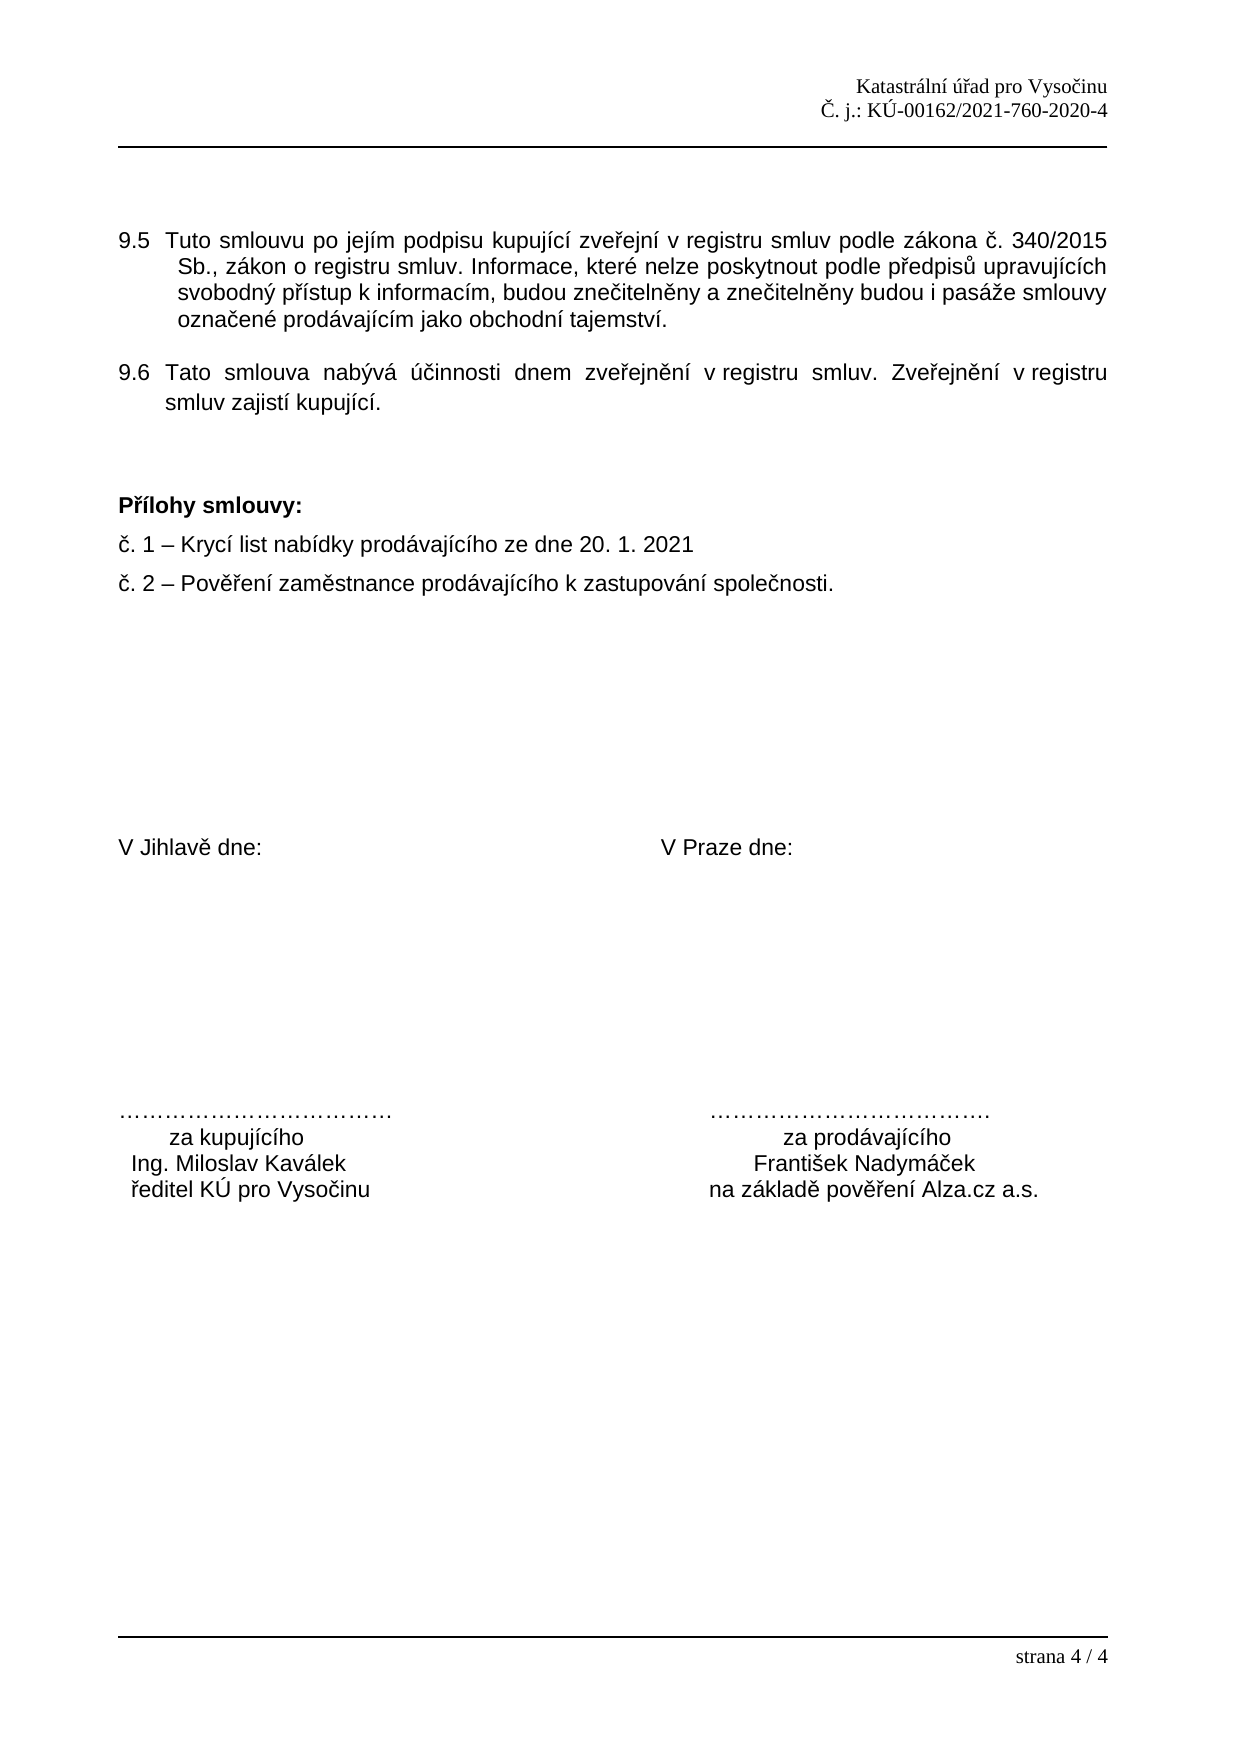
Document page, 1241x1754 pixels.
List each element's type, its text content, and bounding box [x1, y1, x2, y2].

text č. 1 – Krycí list nabídky prodávajícího ze dne 20. 1. 2021 [118, 531, 1107, 558]
text ředitel KÚ pro Vysočinu na základě pověření Alza.cz a.s. [118, 1176, 1107, 1203]
text Přílohy smlouvy: [118, 492, 1107, 519]
text č. 2 – Pověření zaměstnance prodávajícího k zastupování společnosti. [118, 570, 1107, 596]
text Ing. Miloslav Kaválek František Nadymáček [118, 1150, 1107, 1176]
text ……………………………… ………………………………. [118, 1097, 1107, 1123]
text V Jihlavě dne: V Praze dne: [118, 834, 1107, 860]
list Tato smlouva nabývá účinnosti dnem zveřejnění v registru smluv. Zveřejnění v registru smluv zajistí kupující. [118, 358, 1107, 415]
list Tuto smlouvu po jejím podpisu kupující zveřejní v registru smluv podle zákona č. 340/2015 Sb., zákon o registru smluv. Informace, které nelze poskytnout podle předpisů upravujících svobodný přístup k informacím, budou znečitelněny a znečitelněny budou i pasáže smlouvy označené prodávajícím jako obchodní tajemství. [118, 227, 1107, 332]
text za kupujícího za prodávajícího [118, 1123, 1107, 1150]
